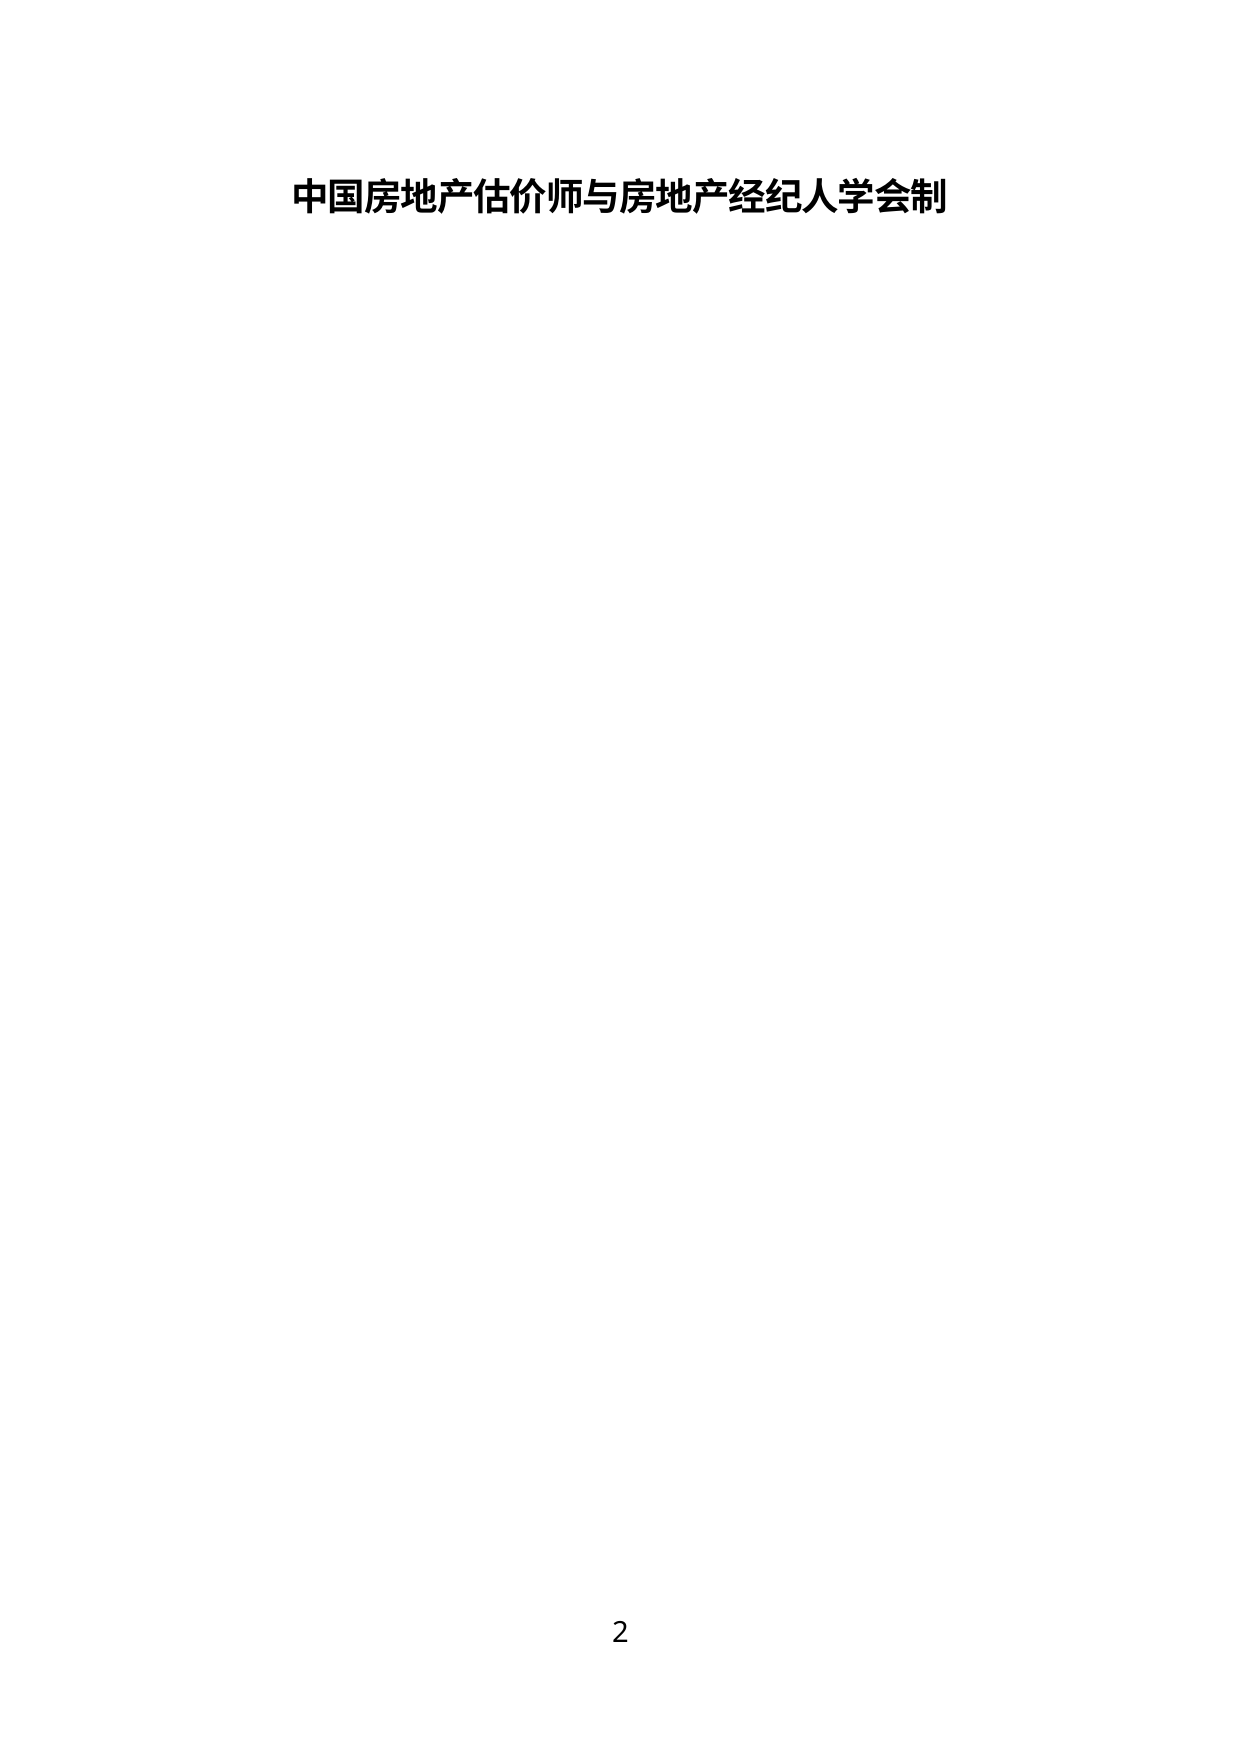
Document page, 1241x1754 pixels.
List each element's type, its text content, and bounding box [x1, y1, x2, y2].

text 中国房地产估价师与房地产经纪人学会制 [165, 162, 1075, 227]
